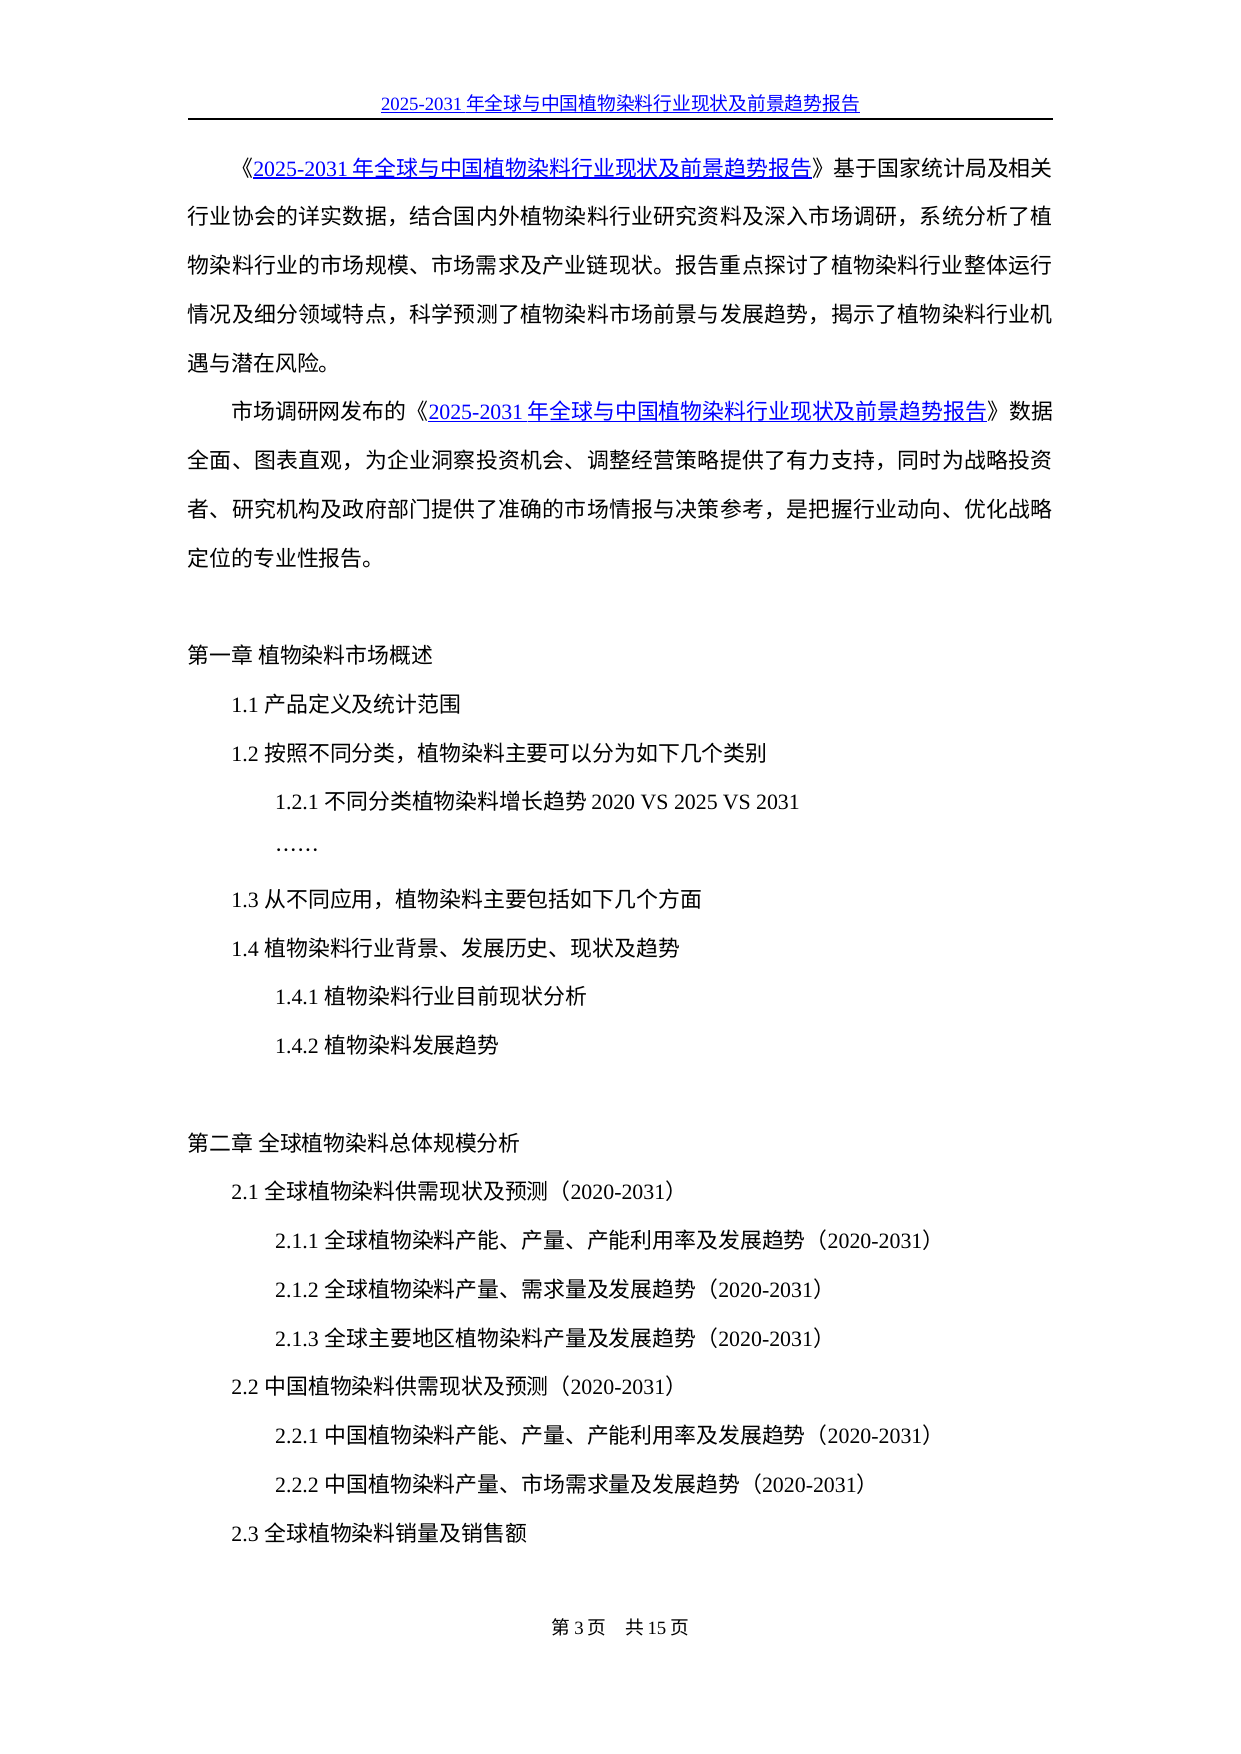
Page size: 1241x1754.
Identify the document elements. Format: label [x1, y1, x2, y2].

text [187, 150, 1053, 1548]
